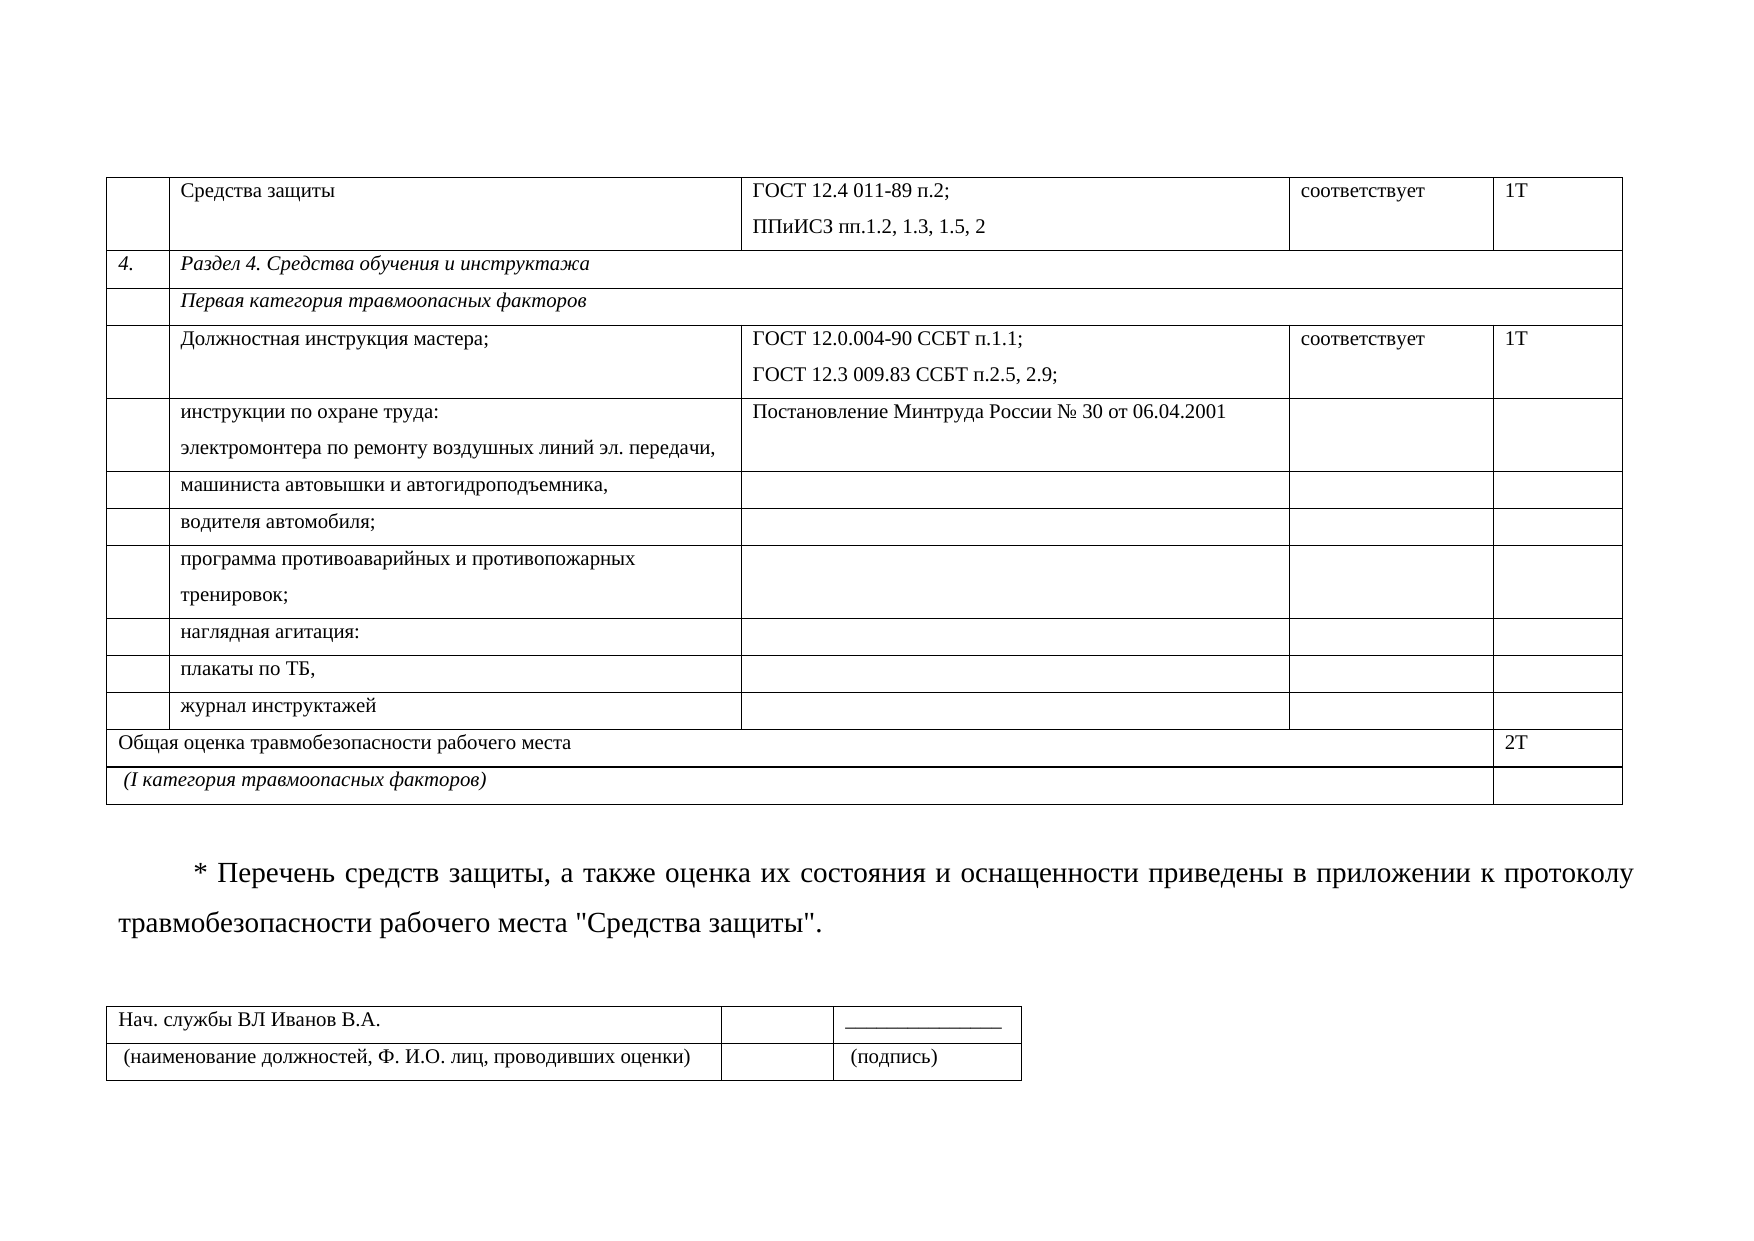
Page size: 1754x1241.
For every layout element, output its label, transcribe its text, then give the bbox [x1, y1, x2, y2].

table_cell 1Т [1494, 326, 1622, 398]
table_cell плакаты по ТБ, [170, 656, 741, 692]
table_cell [1494, 509, 1622, 545]
table_cell [107, 546, 169, 618]
table_cell [1494, 768, 1622, 803]
table_cell инструкции по охране труда: электромонтера по ремонту воздушных линий эл. передачи, [170, 399, 741, 471]
table_cell Раздел 4. Средства обучения и инструктажа [170, 251, 1622, 287]
table_cell Первая категория травмоопасных факторов [170, 289, 1622, 324]
table_cell [107, 693, 169, 729]
table_cell Постановление Минтруда России № 30 от 06.04.2001 [742, 399, 1289, 471]
table_cell [742, 509, 1289, 545]
table_cell (наименование должностей, Ф. И.О. лиц, проводивших оценки) [107, 1044, 721, 1080]
table_cell [742, 472, 1289, 508]
table_header _______________ [834, 1007, 1021, 1043]
table_cell [742, 656, 1289, 692]
table_cell машиниста автовышки и автогидроподъемника, [170, 472, 741, 508]
table_cell [722, 1044, 833, 1080]
table_cell [107, 399, 169, 471]
table_cell [1290, 546, 1493, 618]
table_cell [107, 289, 169, 324]
table_cell [107, 656, 169, 692]
table_cell [1290, 399, 1493, 471]
table_cell [1290, 619, 1493, 655]
table_cell [1494, 472, 1622, 508]
table_cell [1290, 693, 1493, 729]
table_cell 4. [107, 251, 169, 287]
table_cell 2Т [1494, 730, 1622, 766]
table_cell [107, 619, 169, 655]
table_cell программа противоаварийных и противопожарных тренировок; [170, 546, 741, 618]
table_cell [1290, 472, 1493, 508]
table_cell Средства защиты [170, 178, 741, 250]
table_cell ГОСТ 12.4 011-89 п.2; ППиИСЗ пп.1.2, 1.3, 1.5, 2 [742, 178, 1289, 250]
table_cell [1494, 693, 1622, 729]
table_cell [107, 472, 169, 508]
table_cell журнал инструктажей [170, 693, 741, 729]
table_cell [1494, 546, 1622, 618]
table_cell соответствует [1290, 178, 1493, 250]
table_cell [107, 326, 169, 398]
table_cell (подпись) [834, 1044, 1021, 1080]
table_cell [1494, 619, 1622, 655]
table_cell [742, 619, 1289, 655]
table_header Нач. службы ВЛ Иванов В.А. [107, 1007, 721, 1043]
table_cell соответствует [1290, 326, 1493, 398]
table_cell водителя автомобиля; [170, 509, 741, 545]
table_cell Общая оценка травмобезопасности рабочего места [107, 730, 1493, 766]
table_cell 1Т [1494, 178, 1622, 250]
table_cell [1290, 509, 1493, 545]
table_cell [1494, 656, 1622, 692]
table_cell [742, 546, 1289, 618]
table_cell (I категория травмоопасных факторов) [107, 768, 1493, 803]
table_cell [1494, 399, 1622, 471]
table_cell Должностная инструкция мастера; [170, 326, 741, 398]
table_cell [107, 509, 169, 545]
table_header [722, 1007, 833, 1043]
table_cell наглядная агитация: [170, 619, 741, 655]
table_cell [107, 178, 169, 250]
table_cell ГОСТ 12.0.004-90 ССБТ п.1.1; ГОСТ 12.3 009.83 ССБТ п.2.5, 2.9; [742, 326, 1289, 398]
text * Перечень средств защиты, а также оценка их состояния и оснащенности приведены в приложении к протоколу травмобезопасности рабочего места "Средства защиты". [118, 855, 1636, 939]
table_cell [742, 693, 1289, 729]
table_cell [1290, 656, 1493, 692]
